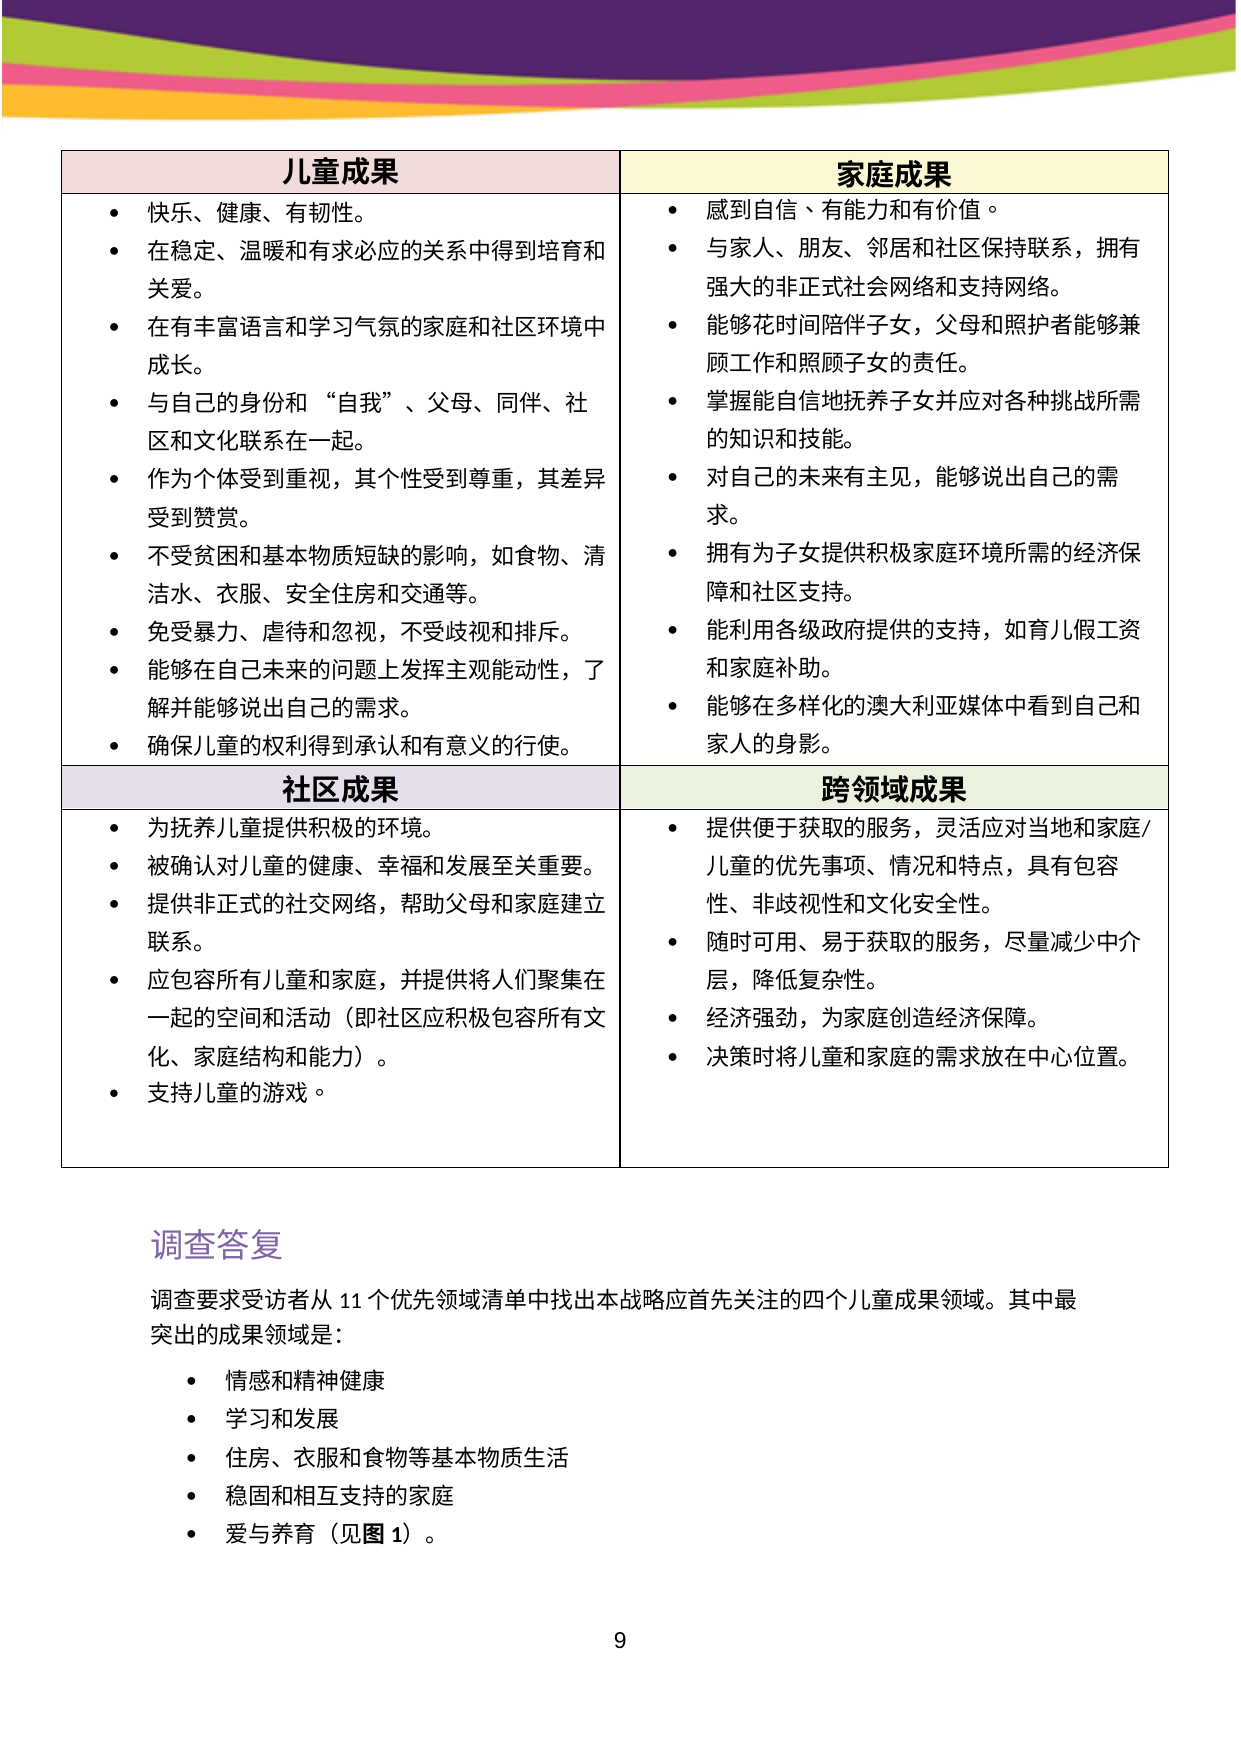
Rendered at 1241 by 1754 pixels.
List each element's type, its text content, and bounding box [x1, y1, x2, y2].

subtitle 调查答复 [150, 1219, 1090, 1267]
list 稳固和相互支持的家庭 [187, 1478, 1090, 1511]
table_header 家庭成果 [621, 151, 1168, 193]
table_cell 快乐、健康、有韧性。 在稳定、温暖和有求必应的关系中得到培育和关爱。 在有丰富语言和学习气氛的家庭和社区环境中成长。 与自己的身份和 “自我”、父母、同伴、社区和文化联系在一起。 作为个体受到重视，其个性受到尊重，其差异受到赞赏。 不受贫困和基本物质短缺的影响，如食物、清洁水、衣服、安全住房和交通等。 免受暴力、虐待和忽视，不受歧视和排斥。 能够在自己未来的问题上发挥主观能动性，了解并能够说出自己的需求。 确保儿童的权利得到承认和有意义的行使。 [62, 194, 619, 765]
list 住房、衣服和食物等基本物质生活 [187, 1439, 1090, 1473]
table_cell 社区成果 [62, 766, 619, 808]
table_cell 感到自信、有能力和有价值。 与家人、朋友、邻居和社区保持联系，拥有强大的非正式社会网络和支持网络。 能够花时间陪伴子女，父母和照护者能够兼顾工作和照顾子女的责任。 掌握能自信地抚养子女并应对各种挑战所需的知识和技能。 对自己的未来有主见，能够说出自己的需求。 拥有为子女提供积极家庭环境所需的经济保障和社区支持。 能利用各级政府提供的支持，如育儿假工资和家庭补助。 能够在多样化的澳大利亚媒体中看到自己和家人的身影。 [621, 194, 1168, 765]
table_header 儿童成果 [62, 151, 619, 193]
table_cell 跨领域成果 [621, 766, 1168, 808]
text 调查要求受访者从 11 个优先领域清单中找出本战略应首先关注的四个儿童成果领域。其中最突出的成果领域是： [150, 1280, 1090, 1351]
list 情感和精神健康 [187, 1363, 1090, 1396]
table_cell 为抚养儿童提供积极的环境。 被确认对儿童的健康、幸福和发展至关重要。 提供非正式的社交网络，帮助父母和家庭建立联系。 应包容所有儿童和家庭，并提供将人们聚集在一起的空间和活动（即社区应积极包容所有文化、家庭结构和能力）。 支持儿童的游戏。 [62, 810, 619, 1167]
picture [0, 0, 1236, 128]
list 爱与养育（见图 1）。 [187, 1516, 1090, 1549]
list 学习和发展 [187, 1401, 1090, 1434]
table_cell 提供便于获取的服务，灵活应对当地和家庭/儿童的优先事项、情况和特点，具有包容性、非歧视性和文化安全性。 随时可用、易于获取的服务，尽量减少中介层，降低复杂性。 经济强劲，为家庭创造经济保障。 决策时将儿童和家庭的需求放在中心位置。 [621, 810, 1168, 1167]
